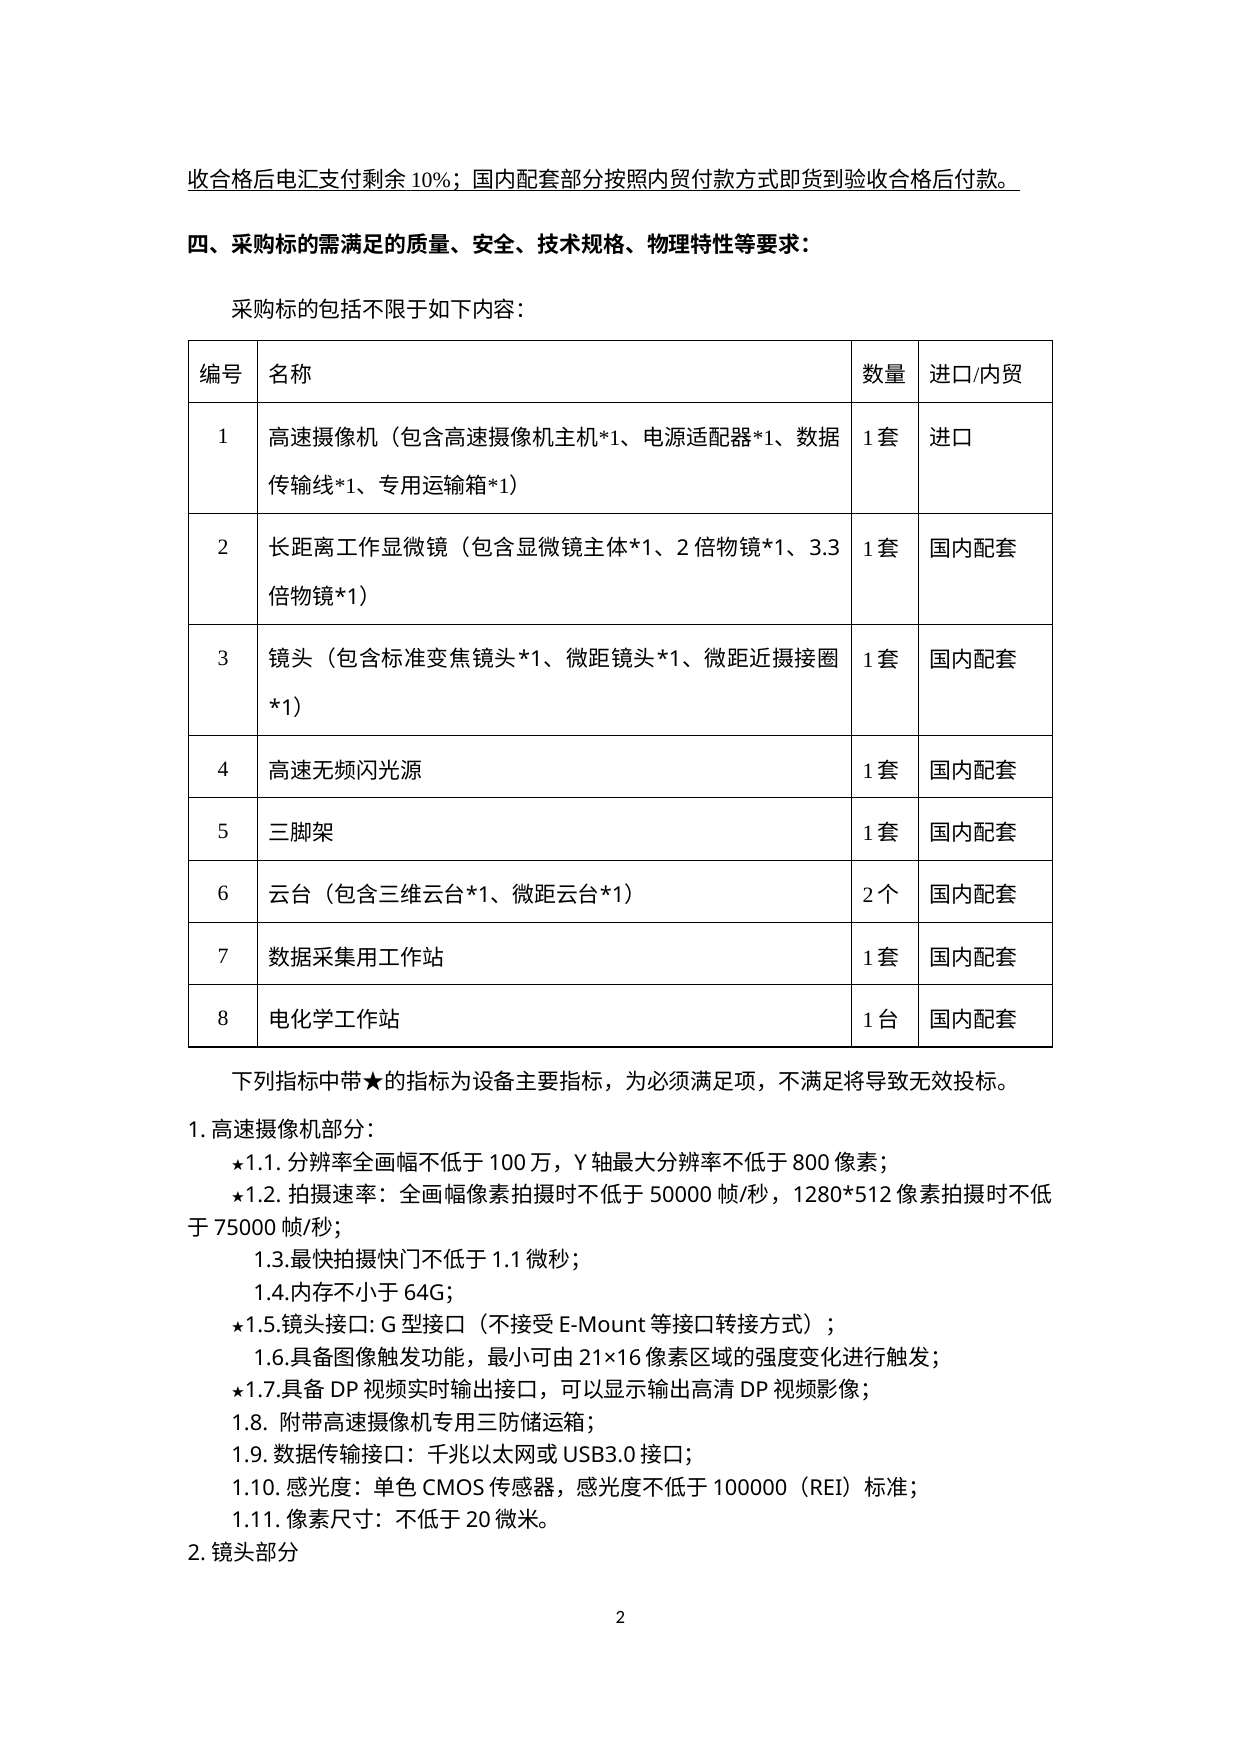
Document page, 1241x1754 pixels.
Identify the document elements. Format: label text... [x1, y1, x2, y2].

table_cell 1套 [852, 923, 918, 984]
table_cell 2个 [852, 861, 918, 922]
table_cell 2 [189, 514, 257, 624]
text 四、采购标的需满足的质量、安全、技术规格、物理特性等要求： [187, 227, 1053, 259]
text ★1.7.具备DP视频实时输出接口，可以显示输出高清DP视频影像； [187, 1372, 1053, 1404]
text ★1.2. 拍摄速率：全画幅像素拍摄时不低于50000帧/秒，1280*512像素拍摄时不低于75000帧/秒； [187, 1177, 1053, 1242]
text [187, 162, 1053, 194]
table_cell 三脚架 [258, 798, 851, 859]
table_cell 3 [189, 625, 257, 735]
table_cell 1套 [852, 514, 918, 624]
table_cell 1台 [852, 985, 918, 1046]
table_cell 数据采集用工作站 [258, 923, 851, 984]
table_cell 云台（包含三维云台*1、微距云台*1） [258, 861, 851, 922]
table_cell 5 [189, 798, 257, 859]
table_cell 6 [189, 861, 257, 922]
text ★1.1. 分辨率全画幅不低于100万，Y轴最大分辨率不低于800像素； [187, 1144, 1053, 1177]
table_cell 国内配套 [919, 514, 1052, 624]
table_header 编号 [189, 341, 257, 402]
table_cell 7 [189, 923, 257, 984]
table_cell 长距离工作显微镜（包含显微镜主体*1、2倍物镜*1、3.3倍物镜*1） [258, 514, 851, 624]
text 1.9. 数据传输接口：千兆以太网或USB3.0接口； [187, 1437, 1053, 1469]
table_cell 进口 [919, 403, 1052, 513]
table_cell 高速无频闪光源 [258, 736, 851, 797]
text 1. 高速摄像机部分： [187, 1112, 1053, 1144]
table_cell 镜头（包含标准变焦镜头*1、微距镜头*1、微距近摄接圈*1） [258, 625, 851, 735]
table_cell 8 [189, 985, 257, 1046]
table_cell 1 [189, 403, 257, 513]
table_cell 1套 [852, 625, 918, 735]
table_header 数量 [852, 341, 918, 402]
table_cell 1套 [852, 403, 918, 513]
table_cell 国内配套 [919, 798, 1052, 859]
text 1.4.内存不小于64G； [187, 1274, 1053, 1307]
text 1.6.具备图像触发功能，最小可由21×16像素区域的强度变化进行触发； [187, 1339, 1053, 1372]
table_cell 电化学工作站 [258, 985, 851, 1046]
table_cell 1套 [852, 798, 918, 859]
table_cell 国内配套 [919, 736, 1052, 797]
table_cell 国内配套 [919, 923, 1052, 984]
text 1.3.最快拍摄快门不低于1.1微秒； [187, 1242, 1053, 1274]
text 1.11. 像素尺寸：不低于20微米。 [187, 1502, 1053, 1534]
table_header 名称 [258, 341, 851, 402]
table_cell 4 [189, 736, 257, 797]
table_cell 国内配套 [919, 861, 1052, 922]
text 1.10. 感光度：单色CMOS传感器，感光度不低于100000（REI）标准； [187, 1469, 1053, 1502]
table_cell 1套 [852, 736, 918, 797]
text 1.8. 附带高速摄像机专用三防储运箱； [187, 1404, 1053, 1437]
table_cell 高速摄像机（包含高速摄像机主机*1、电源适配器*1、数据传输线*1、专用运输箱*1） [258, 403, 851, 513]
table_cell 国内配套 [919, 625, 1052, 735]
table_header 进口/内贸 [919, 341, 1052, 402]
text 下列指标中带★的指标为设备主要指标，为必须满足项，不满足将导致无效投标。 [187, 1064, 1053, 1096]
text 采购标的包括不限于如下内容： [187, 291, 1053, 324]
text ★1.5.镜头接口: G型接口（不接受E-Mount等接口转接方式）； [187, 1307, 1053, 1339]
text 2. 镜头部分 [187, 1534, 1053, 1567]
table_cell 国内配套 [919, 985, 1052, 1046]
